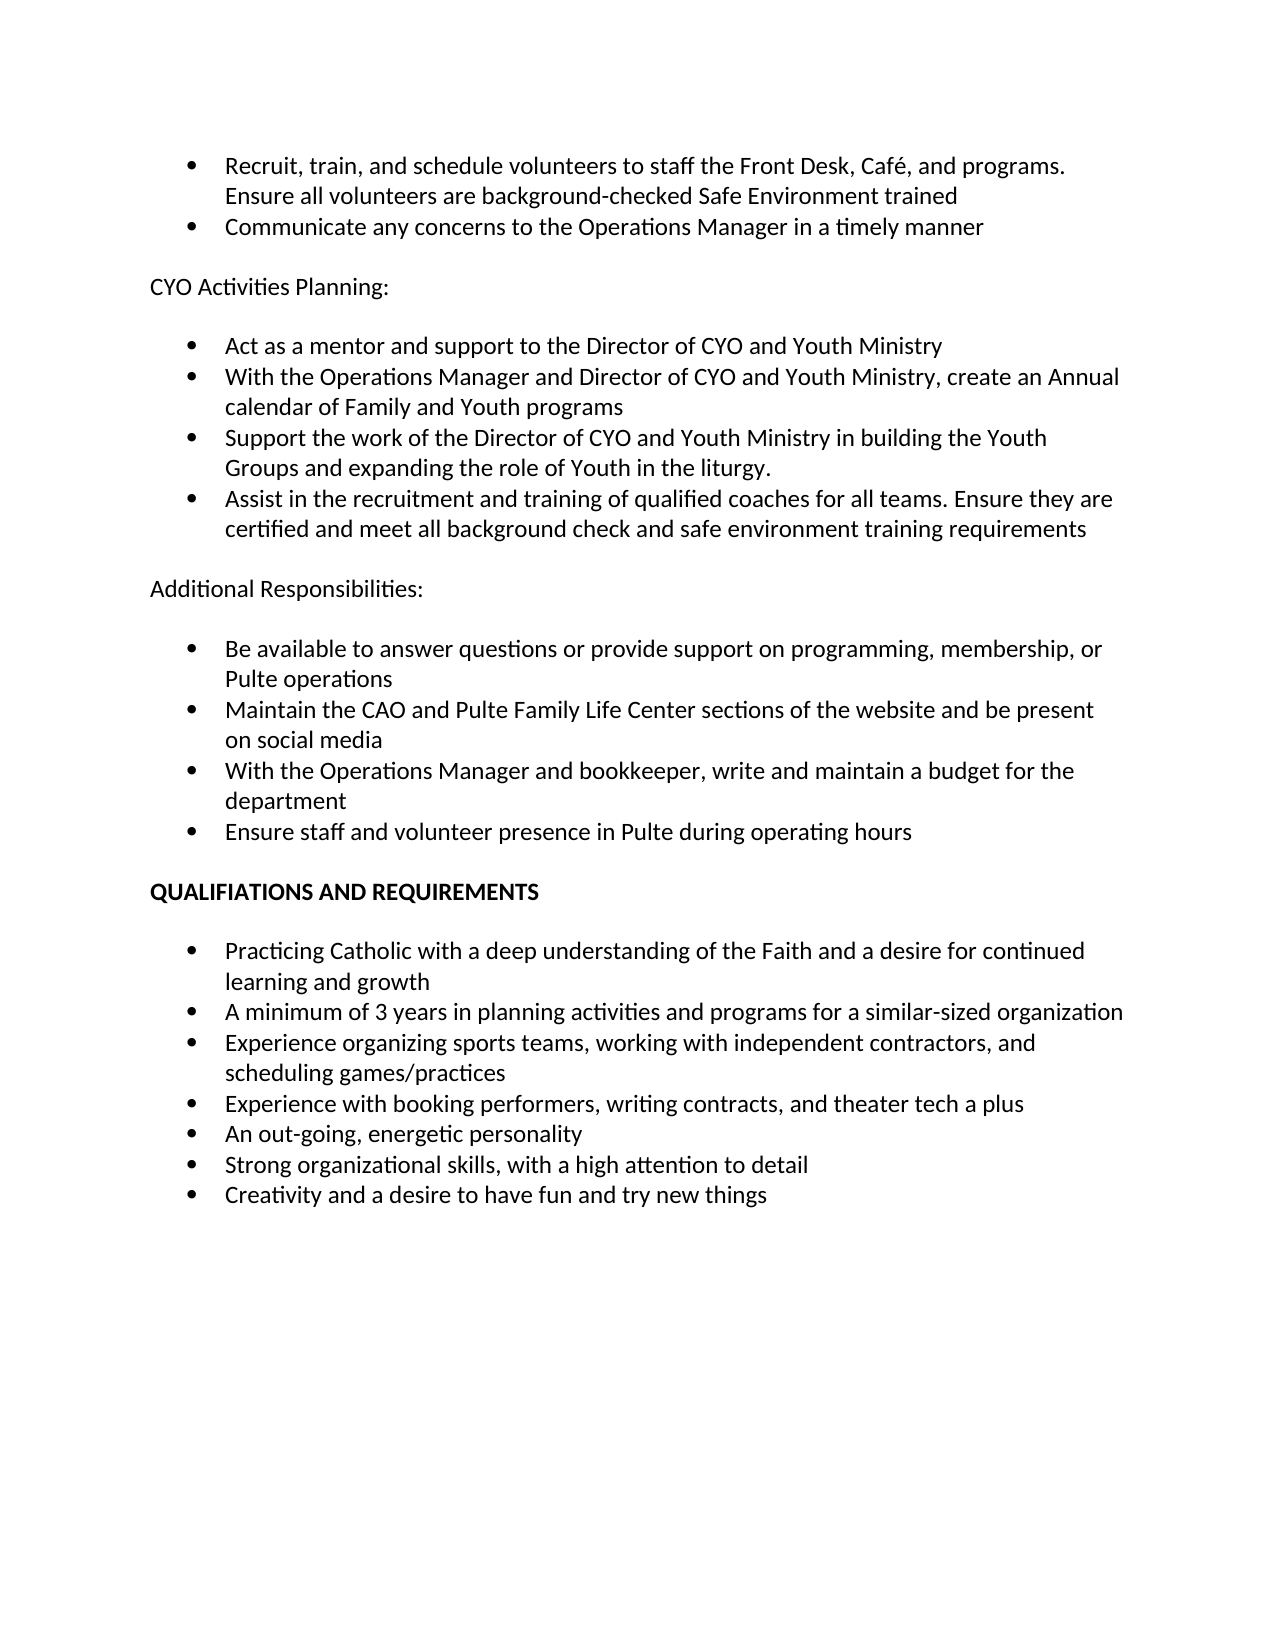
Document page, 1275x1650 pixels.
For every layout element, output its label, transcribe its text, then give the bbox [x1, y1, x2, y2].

text QUALIFIATIONS AND REQUIREMENTS [150, 876, 1125, 906]
list Strong organizational skills, with a high attention to detail [187, 1149, 1125, 1179]
list Creativity and a desire to have fun and try new things [187, 1179, 1125, 1210]
list Practicing Catholic with a deep understanding of the Faith and a desire for continued learning and growth [187, 935, 1125, 996]
text Additional Responsibilities: [150, 573, 1125, 604]
list Be available to answer questions or provide support on programming, membership, or Pulte operations [187, 633, 1125, 694]
list A minimum of 3 years in planning activities and programs for a similar-sized organization [187, 996, 1125, 1027]
list Maintain the CAO and Pulte Family Life Center sections of the website and be present on social media [187, 694, 1125, 755]
text CYO Activities Planning: [150, 271, 1125, 301]
list Communicate any concerns to the Operations Manager in a timely manner [187, 211, 1125, 242]
list Experience with booking performers, writing contracts, and theater tech a plus [187, 1088, 1125, 1118]
list With the Operations Manager and Director of CYO and Youth Ministry, create an Annual calendar of Family and Youth programs [187, 361, 1125, 422]
list Ensure staff and volunteer presence in Pulte during operating hours [187, 816, 1125, 847]
list Experience organizing sports teams, working with independent contractors, and scheduling games/practices [187, 1027, 1125, 1088]
list Recruit, train, and schedule volunteers to staff the Front Desk, Café, and programs. Ensure all volunteers are background-checked Safe Environment trained [187, 150, 1125, 211]
list Act as a mentor and support to the Director of CYO and Youth Ministry [187, 330, 1125, 361]
list An out-going, energetic personality [187, 1118, 1125, 1149]
list Support the work of the Director of CYO and Youth Ministry in building the Youth Groups and expanding the role of Youth in the liturgy. [187, 422, 1125, 483]
list Assist in the recruitment and training of qualified coaches for all teams. Ensure they are certified and meet all background check and safe environment training requirements [187, 483, 1125, 544]
list With the Operations Manager and bookkeeper, write and maintain a budget for the department [187, 755, 1125, 816]
